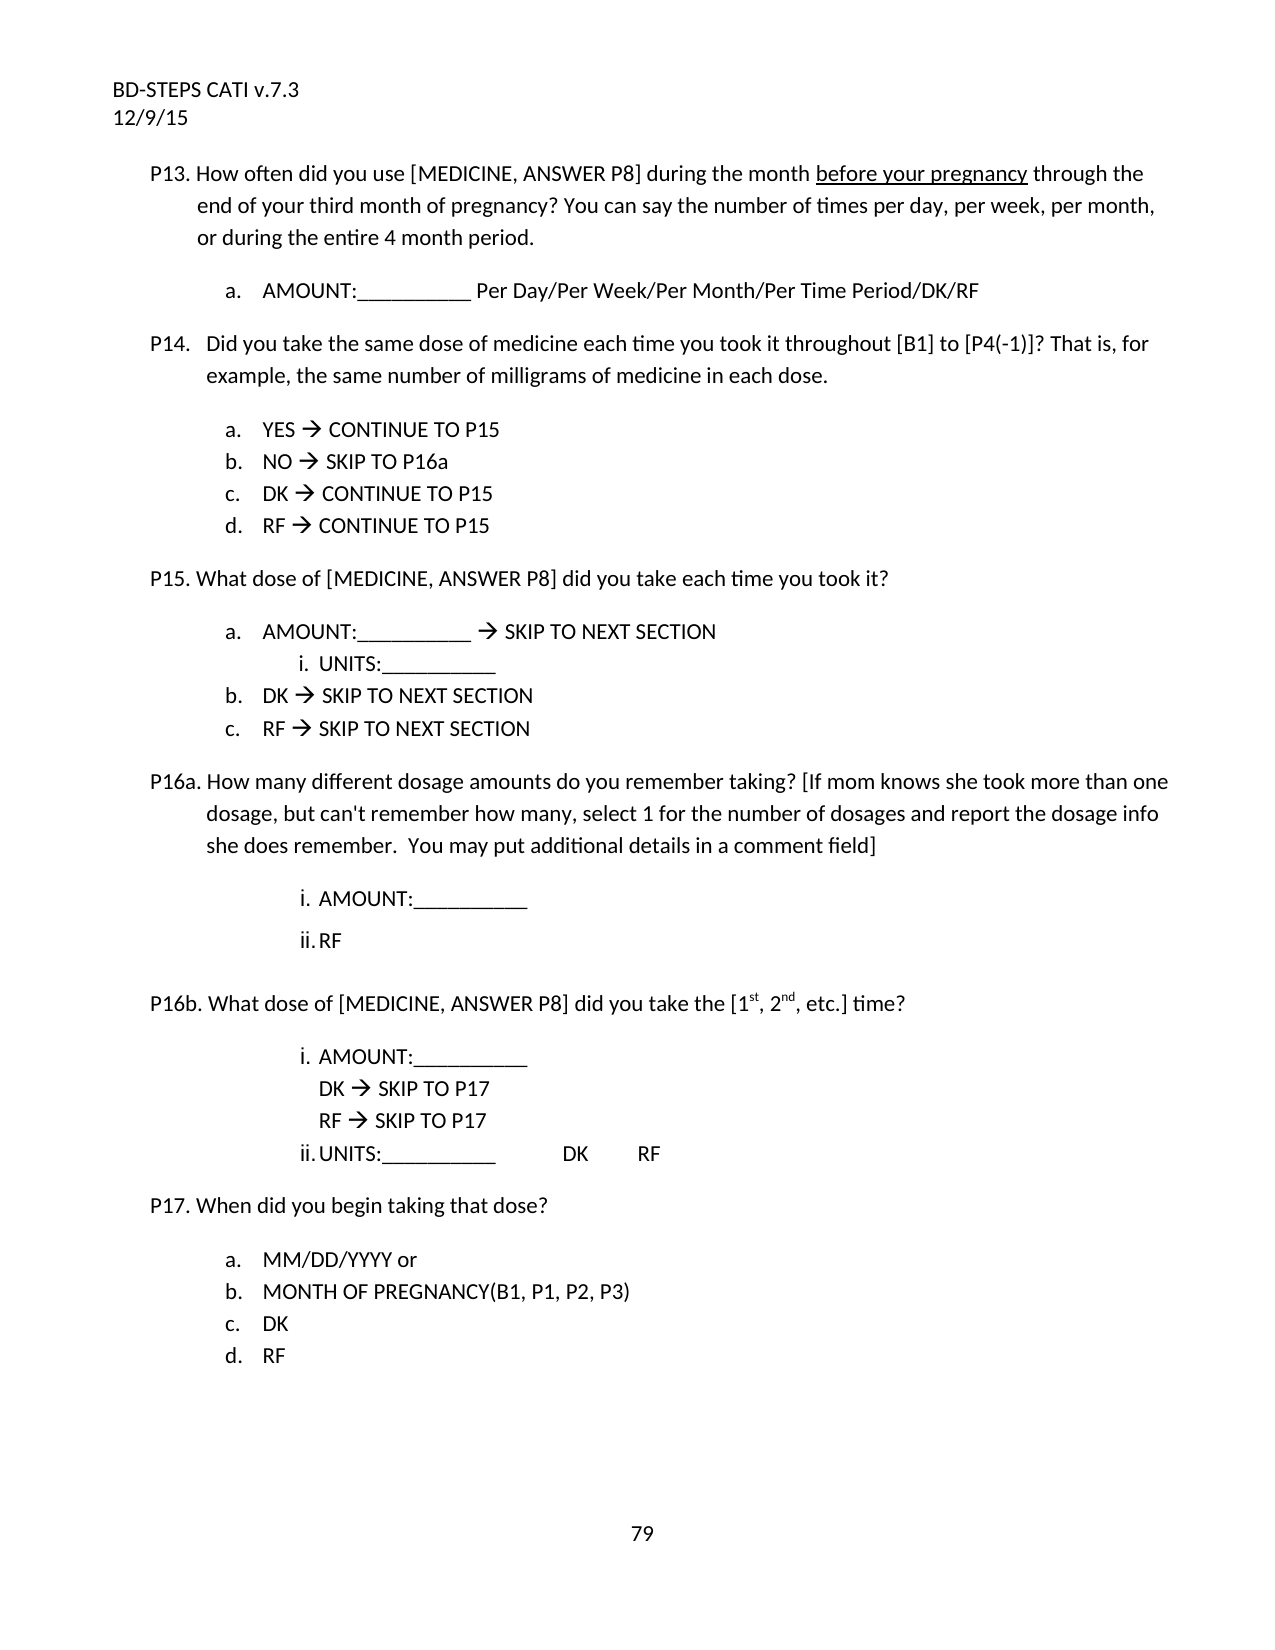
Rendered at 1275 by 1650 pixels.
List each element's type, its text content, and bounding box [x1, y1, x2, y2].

text P16b. What dose of [MEDICINE, ANSWER P8] did you take the [1st, 2nd, etc.] time? [150, 989, 1172, 1017]
list DK CONTINUE TO P15 [225, 479, 1172, 507]
list NO SKIP TO P16a [225, 447, 1172, 475]
text P17. When did you begin taking that dose? [150, 1192, 1172, 1220]
text P13. How often did you use [MEDICINE, ANSWER P8] during the month before your pregnancy through the end of your third month of pregnancy? You can say the number of times per day, per week, per month, or during the entire 4 month period. [150, 159, 1172, 251]
list DK SKIP TO NEXT SECTION [225, 682, 1172, 710]
text P15. What dose of [MEDICINE, ANSWER P8] did you take each time you took it? [150, 564, 1172, 592]
list MONTH OF PREGNANCY(B1, P1, P2, P3) [225, 1277, 1172, 1305]
text P14. Did you take the same dose of medicine each time you took it throughout [B1] to [P4(-1)]? That is, for example, the same number of milligrams of medicine in each dose. [150, 329, 1172, 390]
list RF SKIP TO P17 [319, 1106, 1172, 1134]
list DK SKIP TO P17 [319, 1074, 1172, 1102]
list UNITS:__________ DK RF [300, 1139, 1172, 1167]
list DK [225, 1309, 1172, 1337]
list UNITS:__________ [309, 649, 1172, 677]
list RF [225, 1341, 1172, 1369]
list AMOUNT:__________ [300, 1042, 1172, 1070]
list AMOUNT:__________ [300, 884, 1172, 912]
list RF [300, 926, 1172, 954]
list RF CONTINUE TO P15 [225, 511, 1172, 539]
text P16a. How many different dosage amounts do you remember taking? [If mom knows she took more than one dosage, but can't remember how many, select 1 for the number of dosages and report the dosage info she does remember. You may put additional details in a comment field] [150, 767, 1172, 859]
list RF SKIP TO NEXT SECTION [225, 714, 1172, 742]
list MM/DD/YYYY or [225, 1245, 1172, 1273]
list AMOUNT:__________ SKIP TO NEXT SECTION [225, 617, 1172, 645]
list AMOUNT:__________ Per Day/Per Week/Per Month/Per Time Period/DK/RF [225, 276, 1172, 304]
list YES CONTINUE TO P15 [225, 415, 1172, 443]
